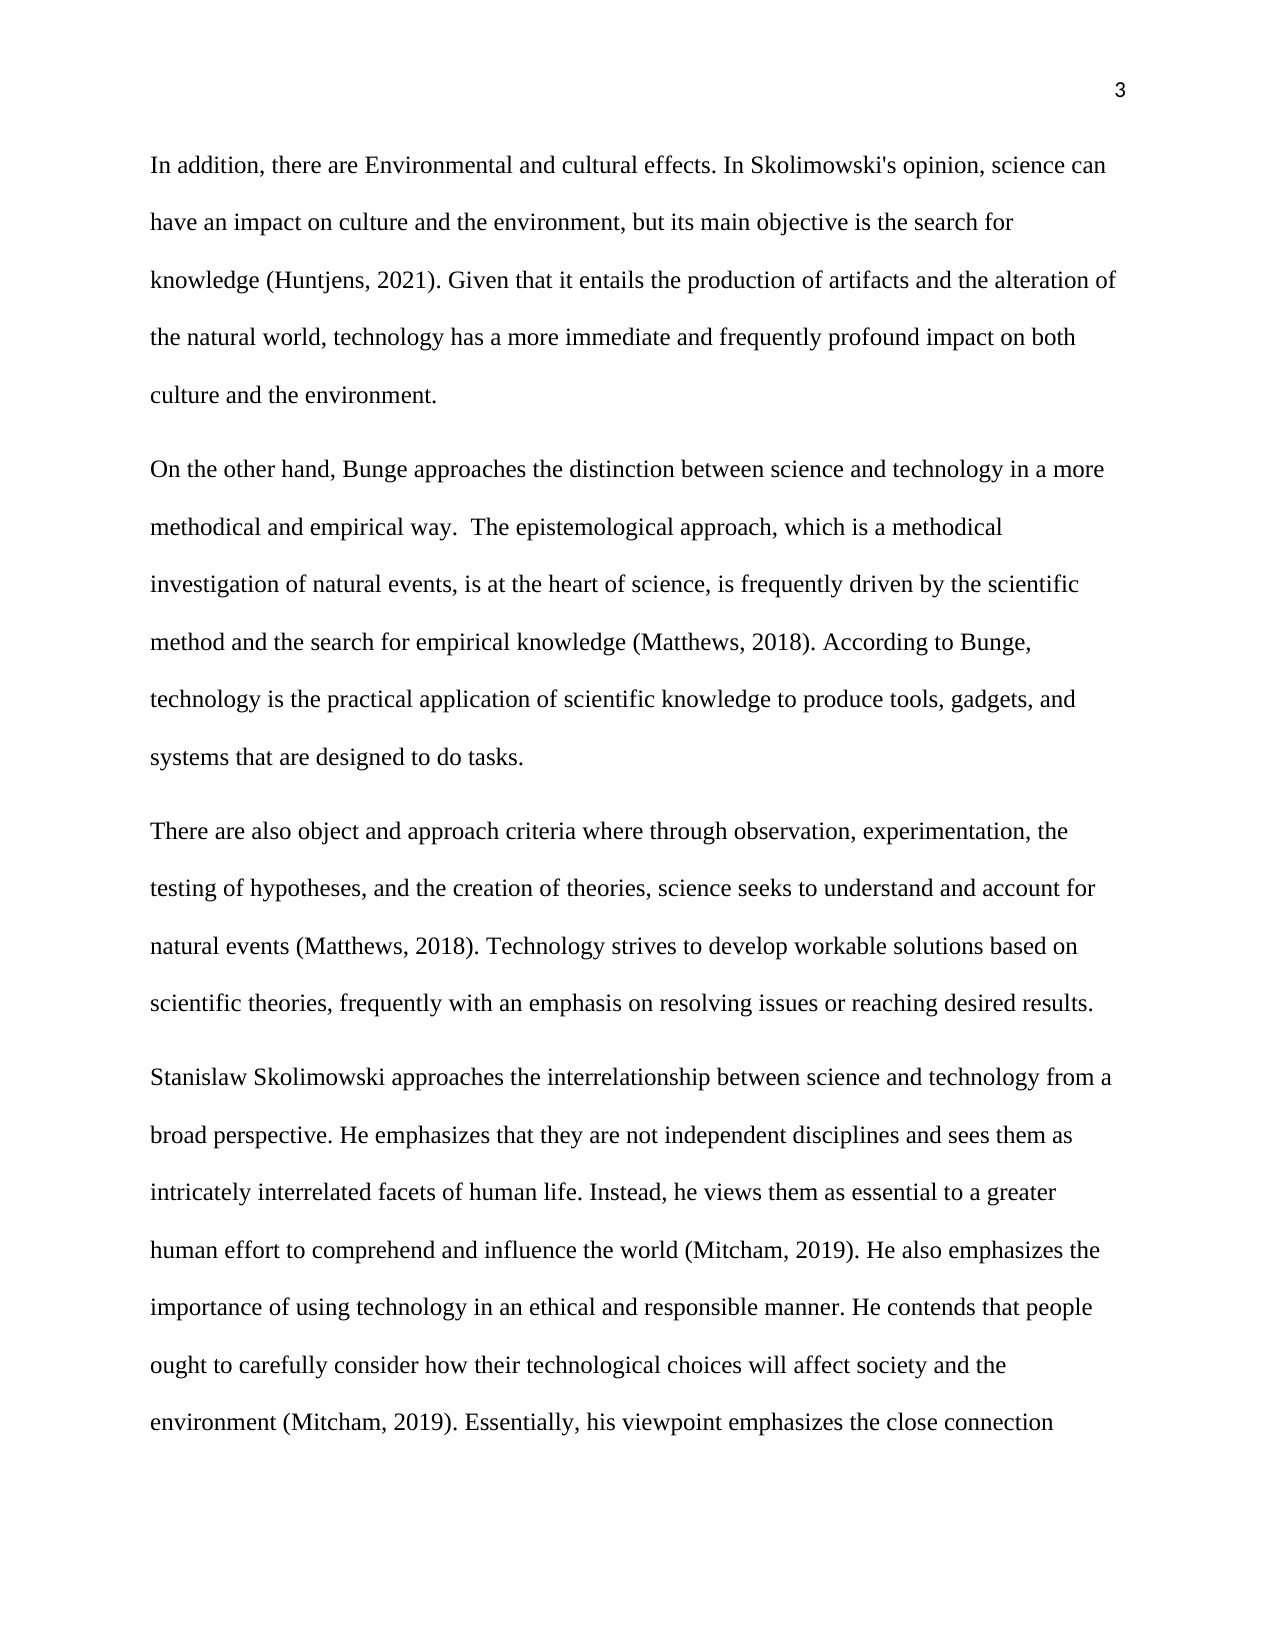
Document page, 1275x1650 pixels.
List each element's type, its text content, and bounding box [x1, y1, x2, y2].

text On the other hand, Bunge approaches the distinction between science and technology in a more methodical and empirical way. The epistemological approach, which is a methodical investigation of natural events, is at the heart of science, is frequently driven by the scientific method and the search for empirical knowledge (Matthews, 2018). According to Bunge, technology is the practical application of scientific knowledge to produce tools, gadgets, and systems that are designed to do tasks. [150, 454, 1125, 770]
text There are also object and approach criteria where through observation, experimentation, the testing of hypotheses, and the creation of theories, science seeks to understand and account for natural events (Matthews, 2018). Technology strives to develop workable solutions based on scientific theories, frequently with an emphasis on resolving issues or reaching desired results. [150, 816, 1125, 1017]
text In addition, there are Environmental and cultural effects. In Skolimowski's opinion, science can have an impact on culture and the environment, but its main objective is the search for knowledge (Huntjens, 2021). Given that it entails the production of artifacts and the alteration of the natural world, technology has a more immediate and frequently profound impact on both culture and the environment. [150, 150, 1125, 409]
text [150, 1062, 1125, 1436]
